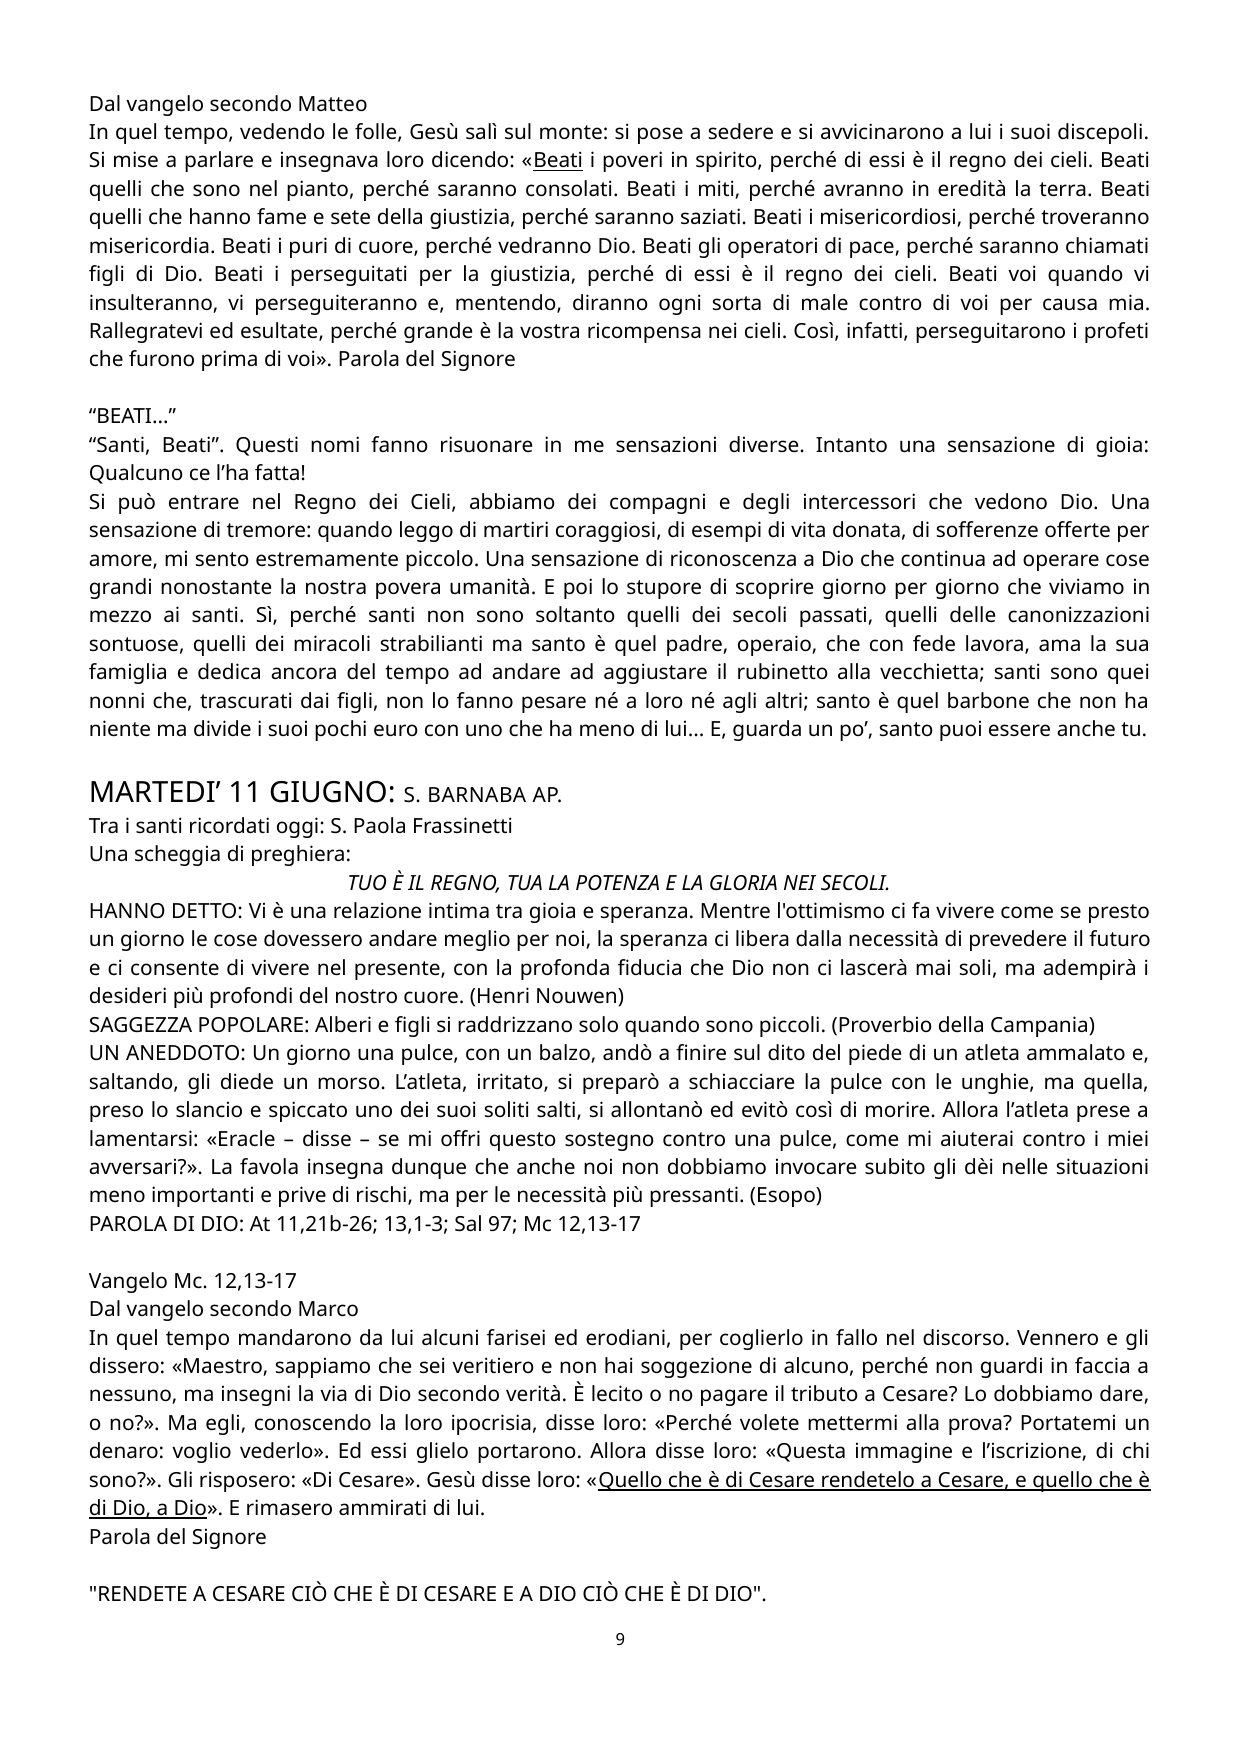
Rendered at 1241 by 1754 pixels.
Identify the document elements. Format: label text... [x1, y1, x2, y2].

text UN ANEDDOTO: Un giorno una pulce, con un balzo, andò a finire sul dito del piede di un atleta ammalato e, saltando, gli diede un morso. L’atleta, irritato, si preparò a schiacciare la pulce con le unghie, ma quella, preso lo slancio e spiccato uno dei suoi soliti salti, si allontanò ed evitò così di morire. Allora l’atleta prese a lamentarsi: «Eracle – disse – se mi offri questo sostegno contro una pulce, come mi aiuterai contro i miei avversari?». La favola insegna dunque che anche noi non dobbiamo invocare subito gli dèi nelle situazioni meno importanti e prive di rischi, ma per le necessità più pressanti. (Esopo) [89, 1038, 1152, 1209]
text Parola del Signore [89, 1522, 1152, 1550]
text Si può entrare nel Regno dei Cieli, abbiamo dei compagni e degli intercessori che vedono Dio. Una sensazione di tremore: quando leggo di martiri coraggiosi, di esempi di vita donata, di sofferenze offerte per amore, mi sento estremamente piccolo. Una sensazione di riconoscenza a Dio che continua ad operare cose grandi nonostante la nostra povera umanità. E poi lo stupore di scoprire giorno per giorno che viviamo in mezzo ai santi. Sì, perché santi non sono soltanto quelli dei secoli passati, quelli delle canonizzazioni sontuose, quelli dei miracoli strabilianti ma santo è quel padre, operaio, che con fede lavora, ama la sua famiglia e dedica ancora del tempo ad andare ad aggiustare il rubinetto alla vecchietta; santi sono quei nonni che, trascurati dai figli, non lo fanno pesare né a loro né agli altri; santo è quel barbone che non ha niente ma divide i suoi pochi euro con uno che ha meno di lui... E, guarda un po’, santo puoi essere anche tu. [89, 487, 1152, 743]
text “BEATI...” [89, 401, 1152, 430]
text TUO È IL REGNO, TUA LA POTENZA E LA GLORIA NEI SECOLI. [89, 868, 1152, 896]
text In quel tempo mandarono da lui alcuni farisei ed erodiani, per coglierlo in fallo nel discorso. Vennero e gli dissero: «Maestro, sappiamo che sei veritiero e non hai soggezione di alcuno, perché non guardi in faccia a nessuno, ma insegni la via di Dio secondo verità. È lecito o no pagare il tributo a Cesare? Lo dobbiamo dare, o no?». Ma egli, conoscendo la loro ipocrisia, disse loro: «Perché volete mettermi alla prova? Portatemi un denaro: voglio vederlo». Ed essi glielo portarono. Allora disse loro: «Questa immagine e l’iscrizione, di chi sono?». Gli risposero: «Di Cesare». Gesù disse loro: «Quello che è di Cesare rendetelo a Cesare, e quello che è di Dio, a Dio». E rimasero ammirati di lui. [89, 1323, 1152, 1522]
text In quel tempo, vedendo le folle, Gesù salì sul monte: si pose a sedere e si avvicinarono a lui i suoi discepoli. Si mise a parlare e insegnava loro dicendo: «Beati i poveri in spirito, perché di essi è il regno dei cieli. Beati quelli che sono nel pianto, perché saranno consolati. Beati i miti, perché avranno in eredità la terra. Beati quelli che hanno fame e sete della giustizia, perché saranno saziati. Beati i misericordiosi, perché troveranno misericordia. Beati i puri di cuore, perché vedranno Dio. Beati gli operatori di pace, perché saranno chiamati figli di Dio. Beati i perseguitati per la giustizia, perché di essi è il regno dei cieli. Beati voi quando vi insulteranno, vi perseguiteranno e, mentendo, diranno ogni sorta di male contro di voi per causa mia. Rallegratevi ed esultate, perché grande è la vostra ricompensa nei cieli. Così, infatti, perseguitarono i profeti che furono prima di voi». Parola del Signore [89, 117, 1152, 373]
text MARTEDI’ 11 GIUGNO: S. BARNABA AP. [89, 771, 1152, 811]
text “Santi, Beati”. Questi nomi fanno risuonare in me sensazioni diverse. Intanto una sensazione di gioia: Qualcuno ce l’ha fatta! [89, 430, 1152, 487]
text Dal vangelo secondo Matteo [89, 89, 1152, 117]
text Una scheggia di preghiera: [89, 839, 1152, 868]
text SAGGEZZA POPOLARE: Alberi e figli si raddrizzano solo quando sono piccoli. (Proverbio della Campania) [89, 1010, 1152, 1038]
text Dal vangelo secondo Marco [89, 1294, 1152, 1323]
text Tra i santi ricordati oggi: S. Paola Frassinetti [89, 811, 1152, 839]
text "RENDETE A CESARE CIÒ CHE È DI CESARE E A DIO CIÒ CHE È DI DIO". [89, 1579, 1152, 1607]
text Vangelo Mc. 12,13-17 [89, 1266, 1152, 1294]
text PAROLA DI DIO: At 11,21b-26; 13,1-3; Sal 97; Mc 12,13-17 [89, 1209, 1152, 1237]
text HANNO DETTO: Vi è una relazione intima tra gioia e speranza. Mentre l'ottimismo ci fa vivere come se presto un giorno le cose dovessero andare meglio per noi, la speranza ci libera dalla necessità di prevedere il futuro e ci consente di vivere nel presente, con la profonda fiducia che Dio non ci lascerà mai soli, ma adempirà i desideri più profondi del nostro cuore. (Henri Nouwen) [89, 896, 1152, 1010]
